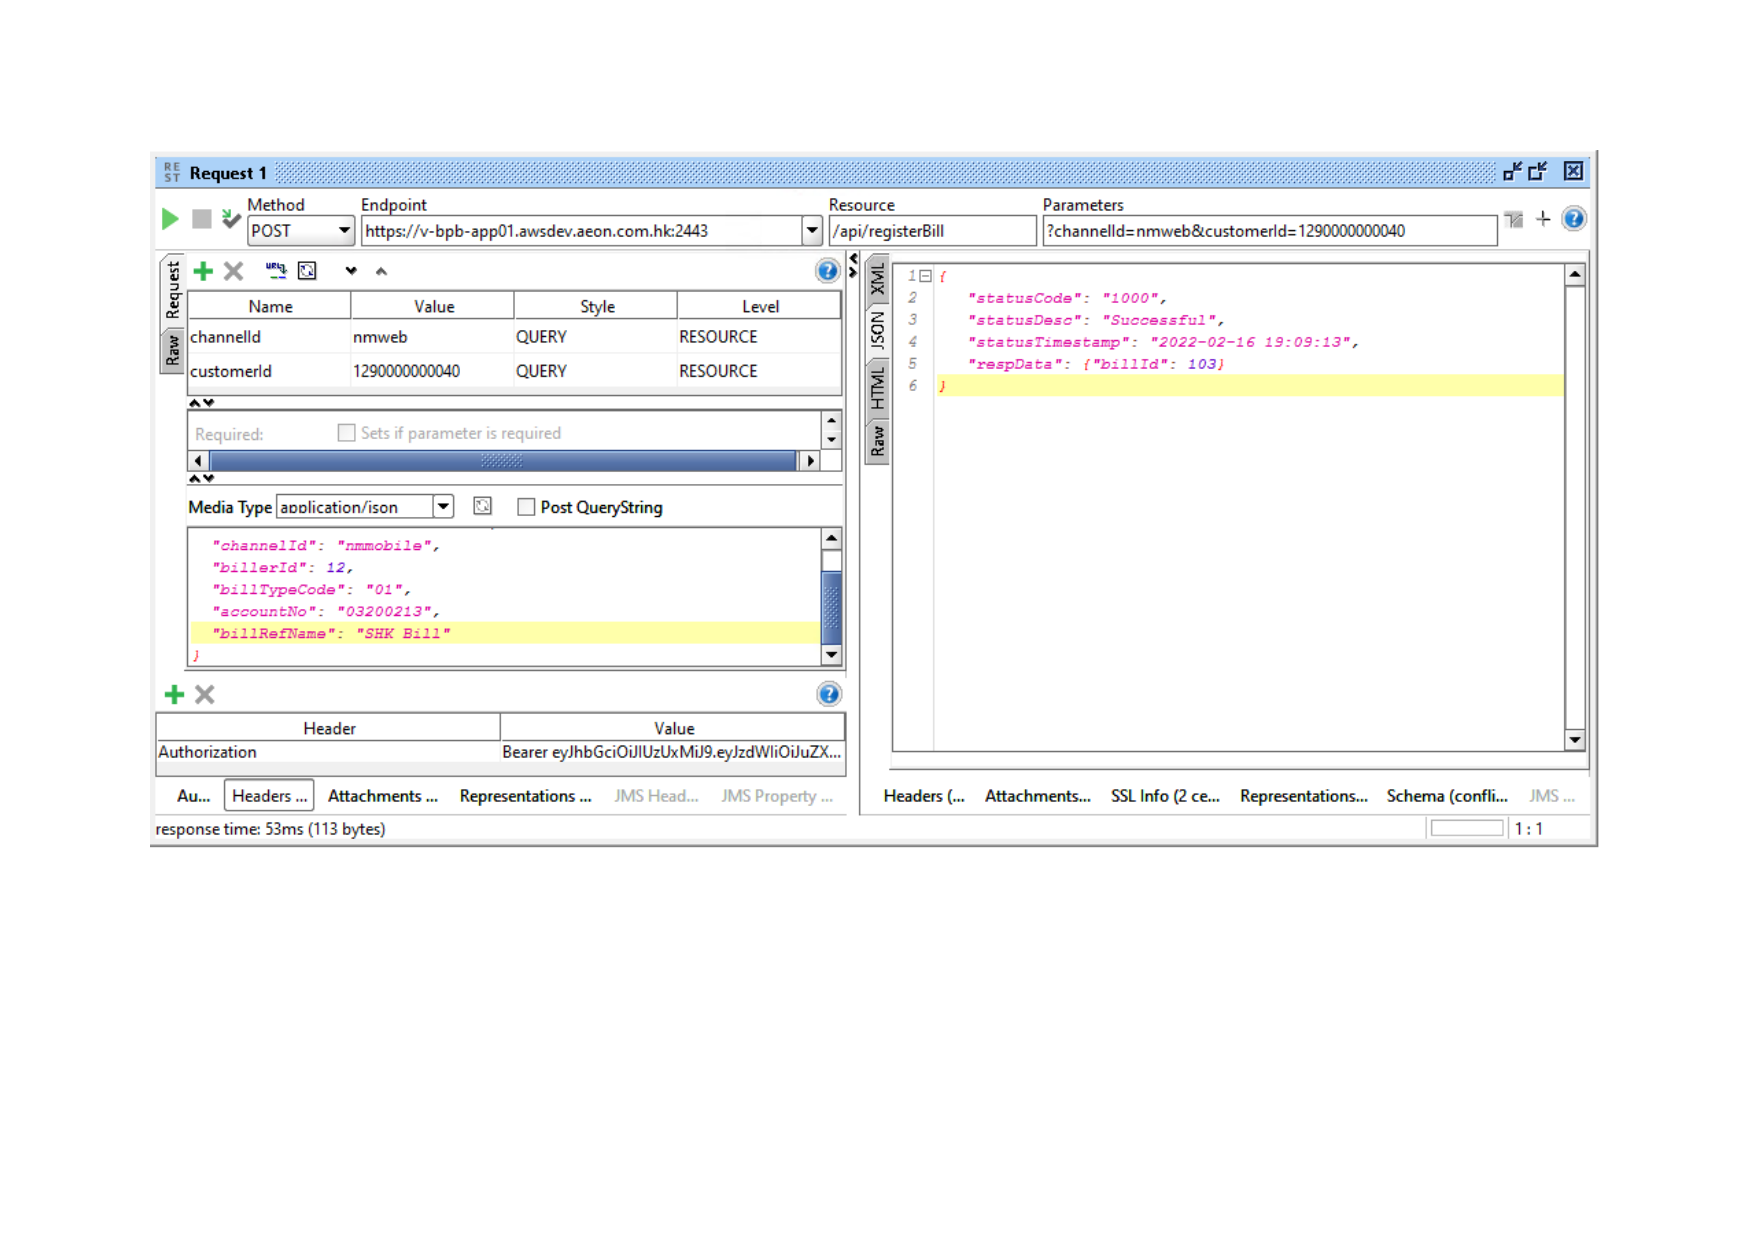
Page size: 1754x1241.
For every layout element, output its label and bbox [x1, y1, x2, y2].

picture [150, 150, 1604, 850]
